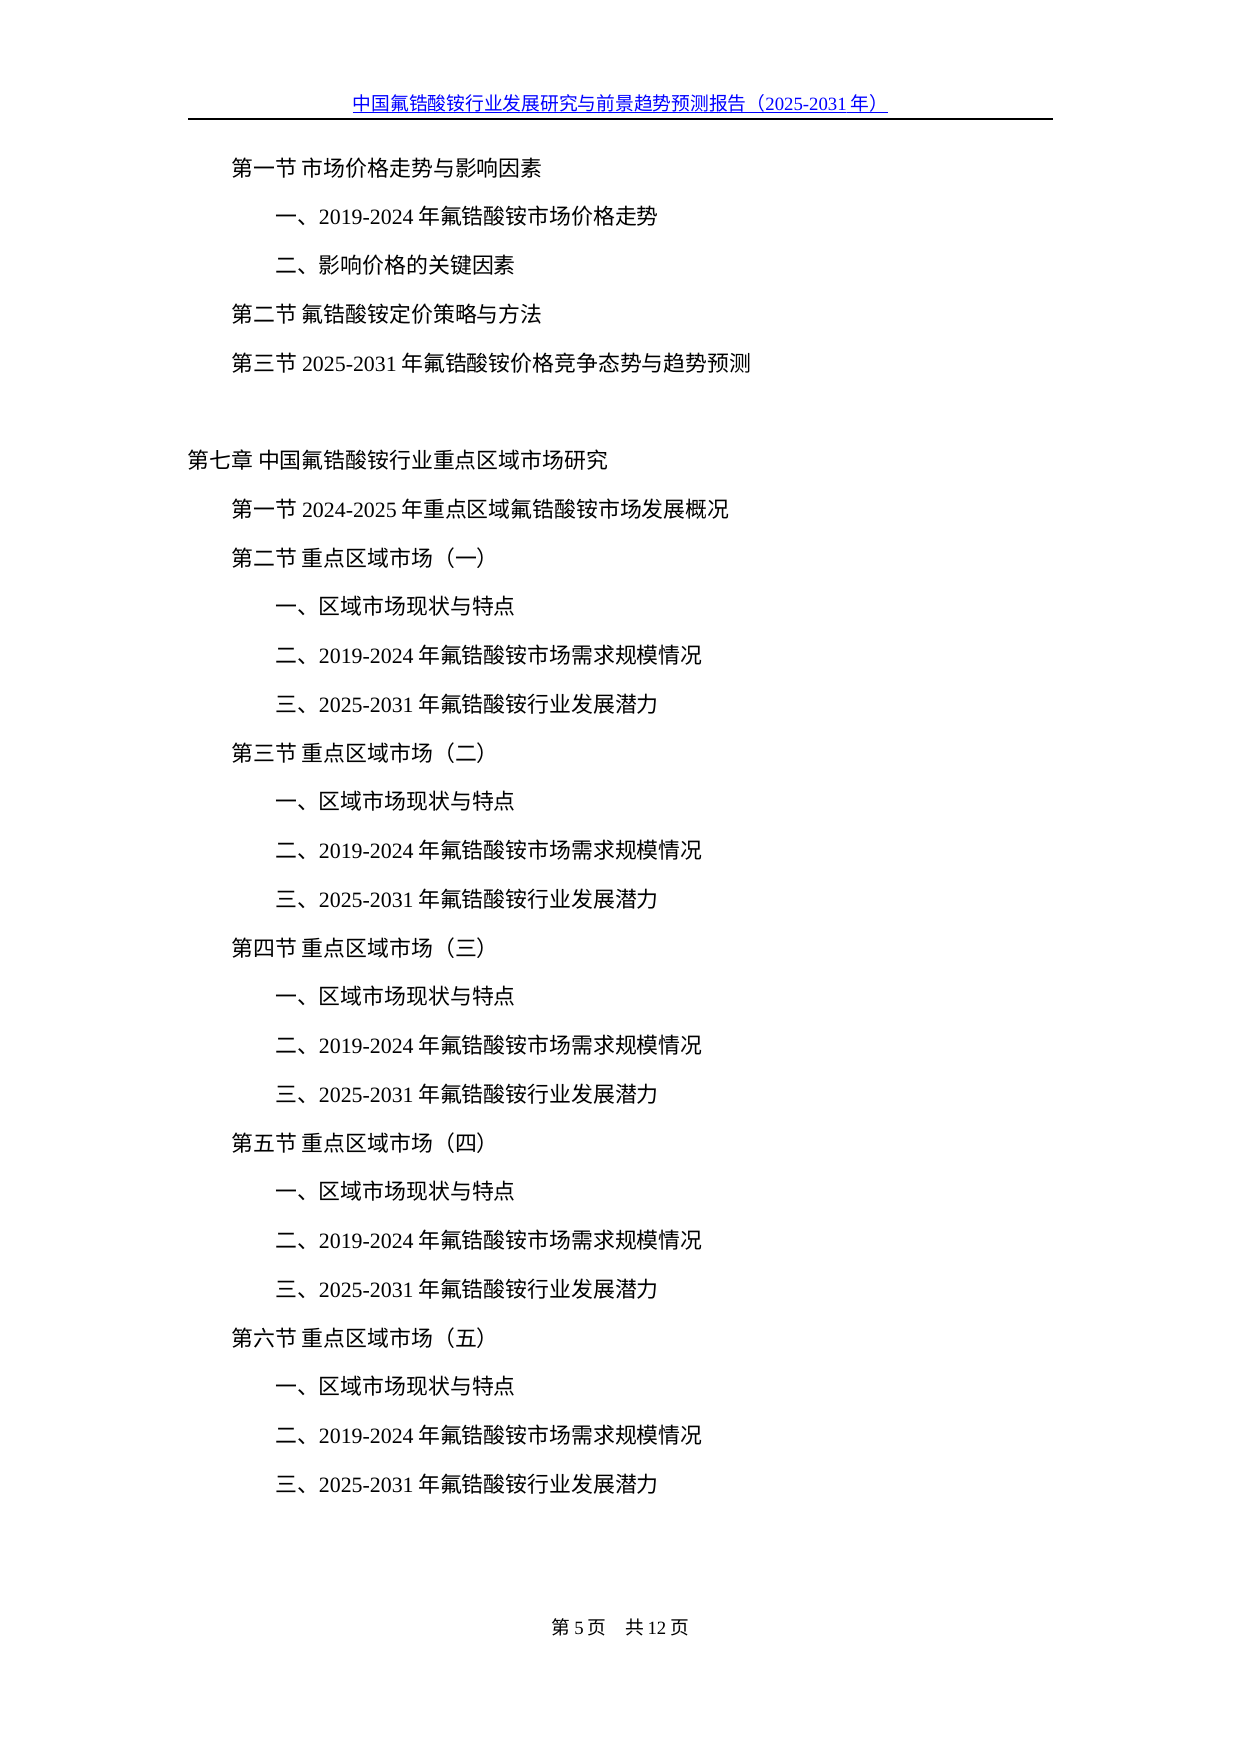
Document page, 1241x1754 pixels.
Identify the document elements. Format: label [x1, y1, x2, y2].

text [187, 150, 1053, 1499]
